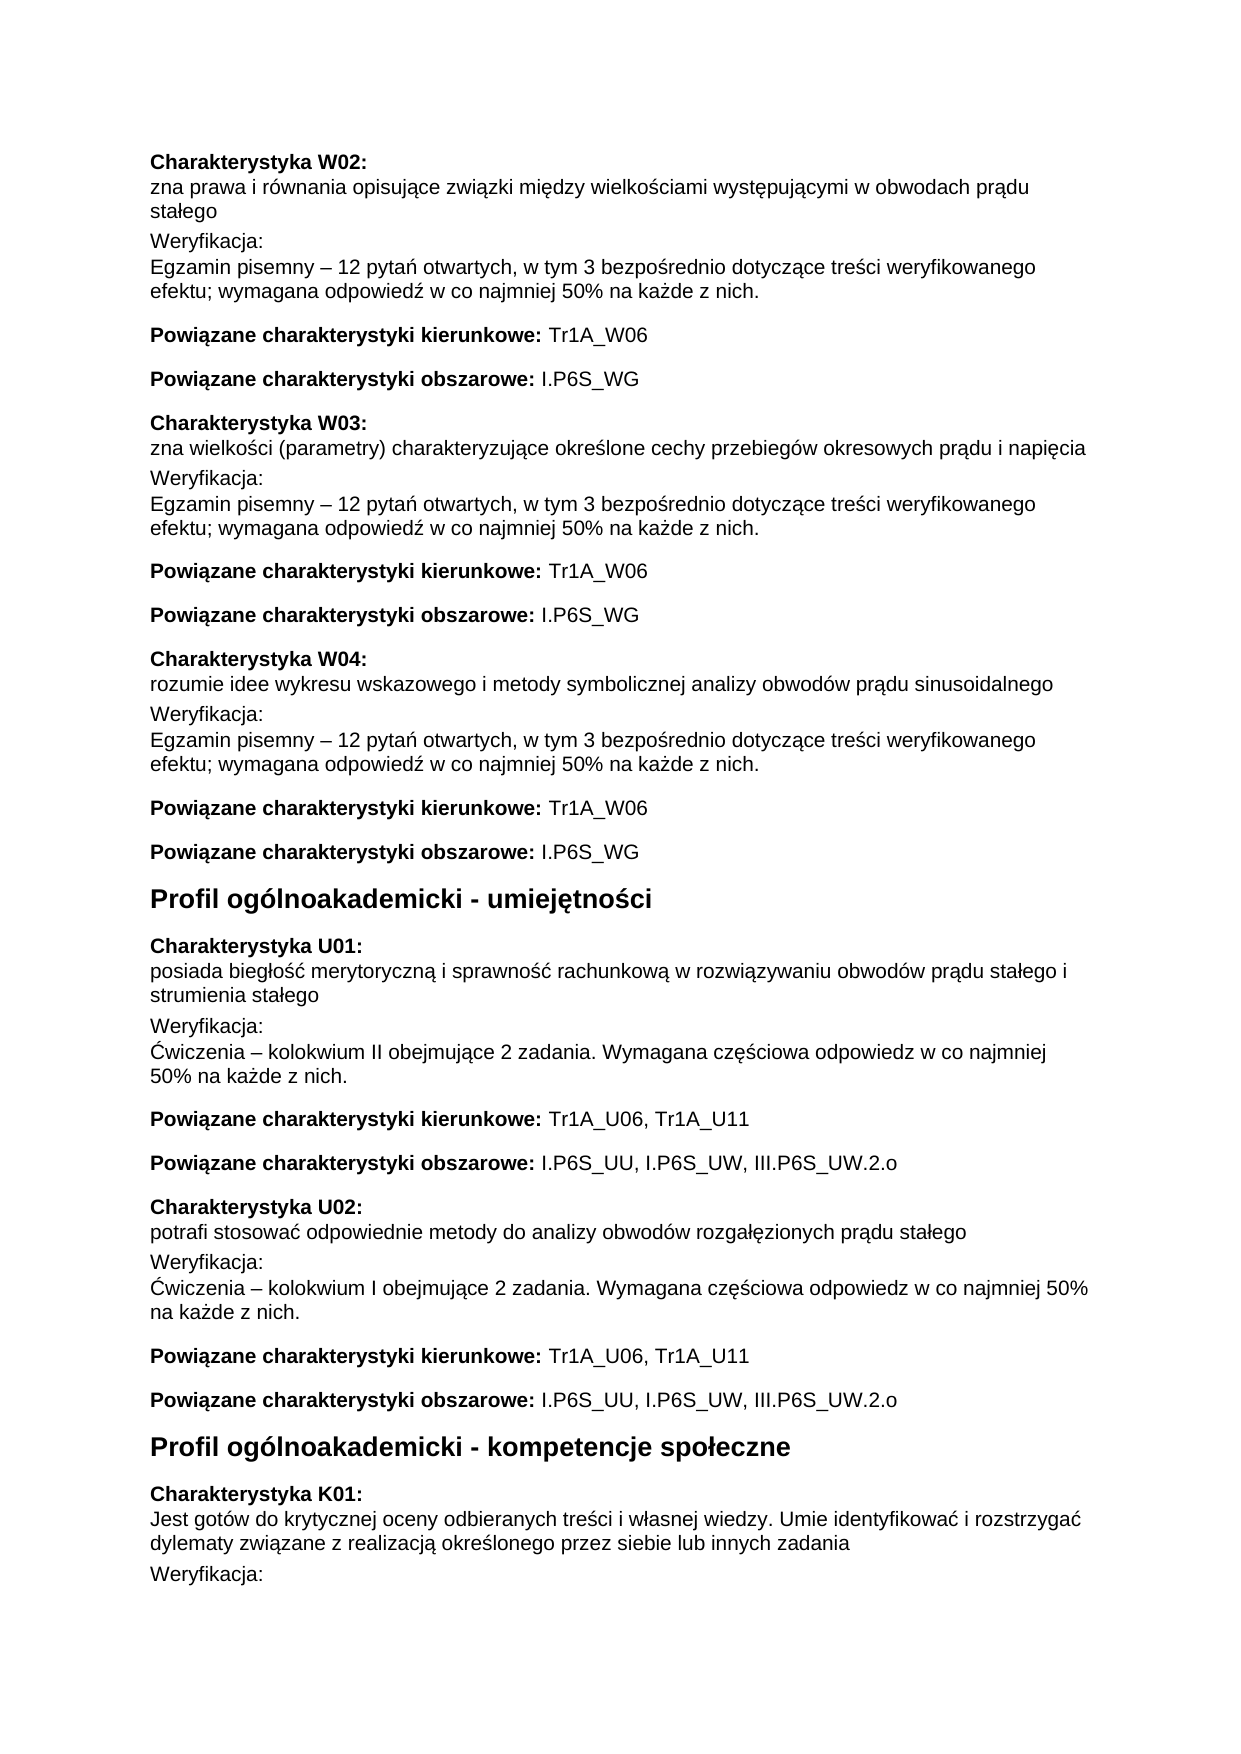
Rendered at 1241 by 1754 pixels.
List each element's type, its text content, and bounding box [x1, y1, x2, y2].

text Charakterystyka U01: [150, 934, 1090, 958]
text zna wielkości (parametry) charakteryzujące określone cechy przebiegów okresowych prądu i napięcia [150, 435, 1090, 459]
subtitle Profil ogólnoakademicki - kompetencje społeczne [150, 1431, 1090, 1462]
text Powiązane charakterystyki obszarowe: I.P6S_WG [150, 367, 1090, 391]
text Charakterystyka U02: [150, 1195, 1090, 1219]
text Powiązane charakterystyki obszarowe: I.P6S_WG [150, 603, 1090, 627]
text Charakterystyka W04: [150, 647, 1090, 671]
text Weryfikacja: [150, 1561, 1090, 1585]
text Powiązane charakterystyki obszarowe: I.P6S_UU, I.P6S_UW, III.P6S_UW.2.o [150, 1387, 1090, 1411]
text Powiązane charakterystyki kierunkowe: Tr1A_W06 [150, 559, 1090, 583]
text Charakterystyka W02: [150, 150, 1090, 174]
text Weryfikacja: [150, 702, 1090, 726]
subtitle Profil ogólnoakademicki - umiejętności [150, 883, 1090, 914]
text Charakterystyka K01: [150, 1482, 1090, 1506]
text Ćwiczenia – kolokwium I obejmujące 2 zadania. Wymagana częściowa odpowiedz w co najmniej 50% na każde z nich. [150, 1276, 1090, 1324]
text Powiązane charakterystyki obszarowe: I.P6S_UU, I.P6S_UW, III.P6S_UW.2.o [150, 1151, 1090, 1175]
text Powiązane charakterystyki kierunkowe: Tr1A_W06 [150, 323, 1090, 347]
text Charakterystyka W03: [150, 410, 1090, 434]
text Weryfikacja: [150, 1250, 1090, 1274]
text potrafi stosować odpowiednie metody do analizy obwodów rozgałęzionych prądu stałego [150, 1220, 1090, 1244]
text Weryfikacja: [150, 1013, 1090, 1037]
text zna prawa i równania opisujące związki między wielkościami występującymi w obwodach prądu stałego [150, 175, 1090, 223]
text Powiązane charakterystyki kierunkowe: Tr1A_W06 [150, 796, 1090, 820]
text Powiązane charakterystyki kierunkowe: Tr1A_U06, Tr1A_U11 [150, 1344, 1090, 1368]
text posiada biegłość merytoryczną i sprawność rachunkową w rozwiązywaniu obwodów prądu stałego i strumienia stałego [150, 959, 1090, 1007]
text Powiązane charakterystyki kierunkowe: Tr1A_U06, Tr1A_U11 [150, 1107, 1090, 1131]
text Jest gotów do krytycznej oceny odbieranych treści i własnej wiedzy. Umie identyfikować i rozstrzygać dylematy związane z realizacją określonego przez siebie lub innych zadania [150, 1507, 1090, 1555]
text rozumie idee wykresu wskazowego i metody symbolicznej analizy obwodów prądu sinusoidalnego [150, 672, 1090, 696]
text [150, 255, 1090, 303]
text Weryfikacja: [150, 466, 1090, 489]
text Weryfikacja: [150, 229, 1090, 253]
text Ćwiczenia – kolokwium II obejmujące 2 zadania. Wymagana częściowa odpowiedz w co najmniej 50% na każde z nich. [150, 1039, 1090, 1087]
text Powiązane charakterystyki obszarowe: I.P6S_WG [150, 839, 1090, 863]
